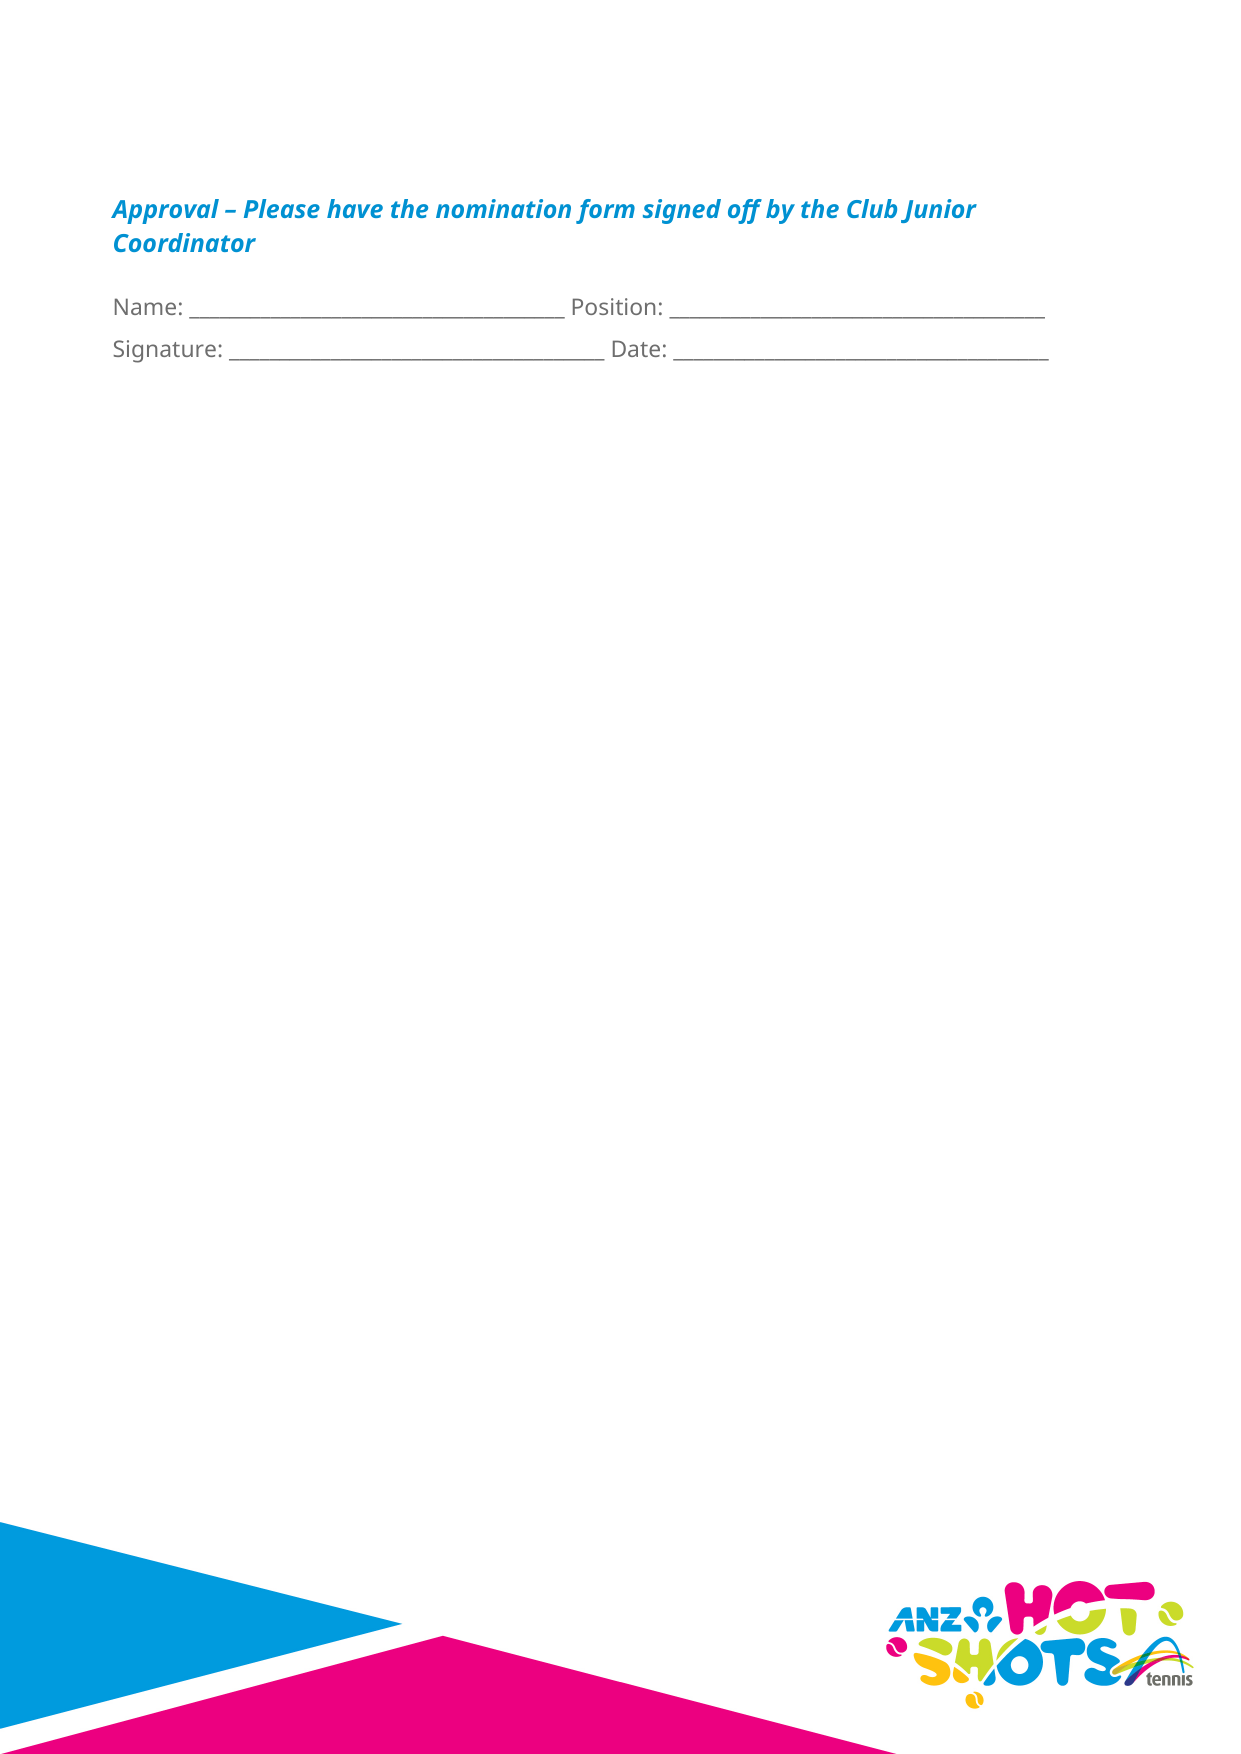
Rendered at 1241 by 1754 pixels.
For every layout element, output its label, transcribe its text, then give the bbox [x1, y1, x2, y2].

text Signature: _____________________________________ Date: _____________________________________ [112, 333, 1128, 364]
subtitle Approval – Please have the nomination form signed off by the Club Junior Coordinator [112, 192, 1128, 260]
picture [0, 0, 1241, 1754]
text Name: _____________________________________ Position: _____________________________________ [112, 291, 1128, 322]
